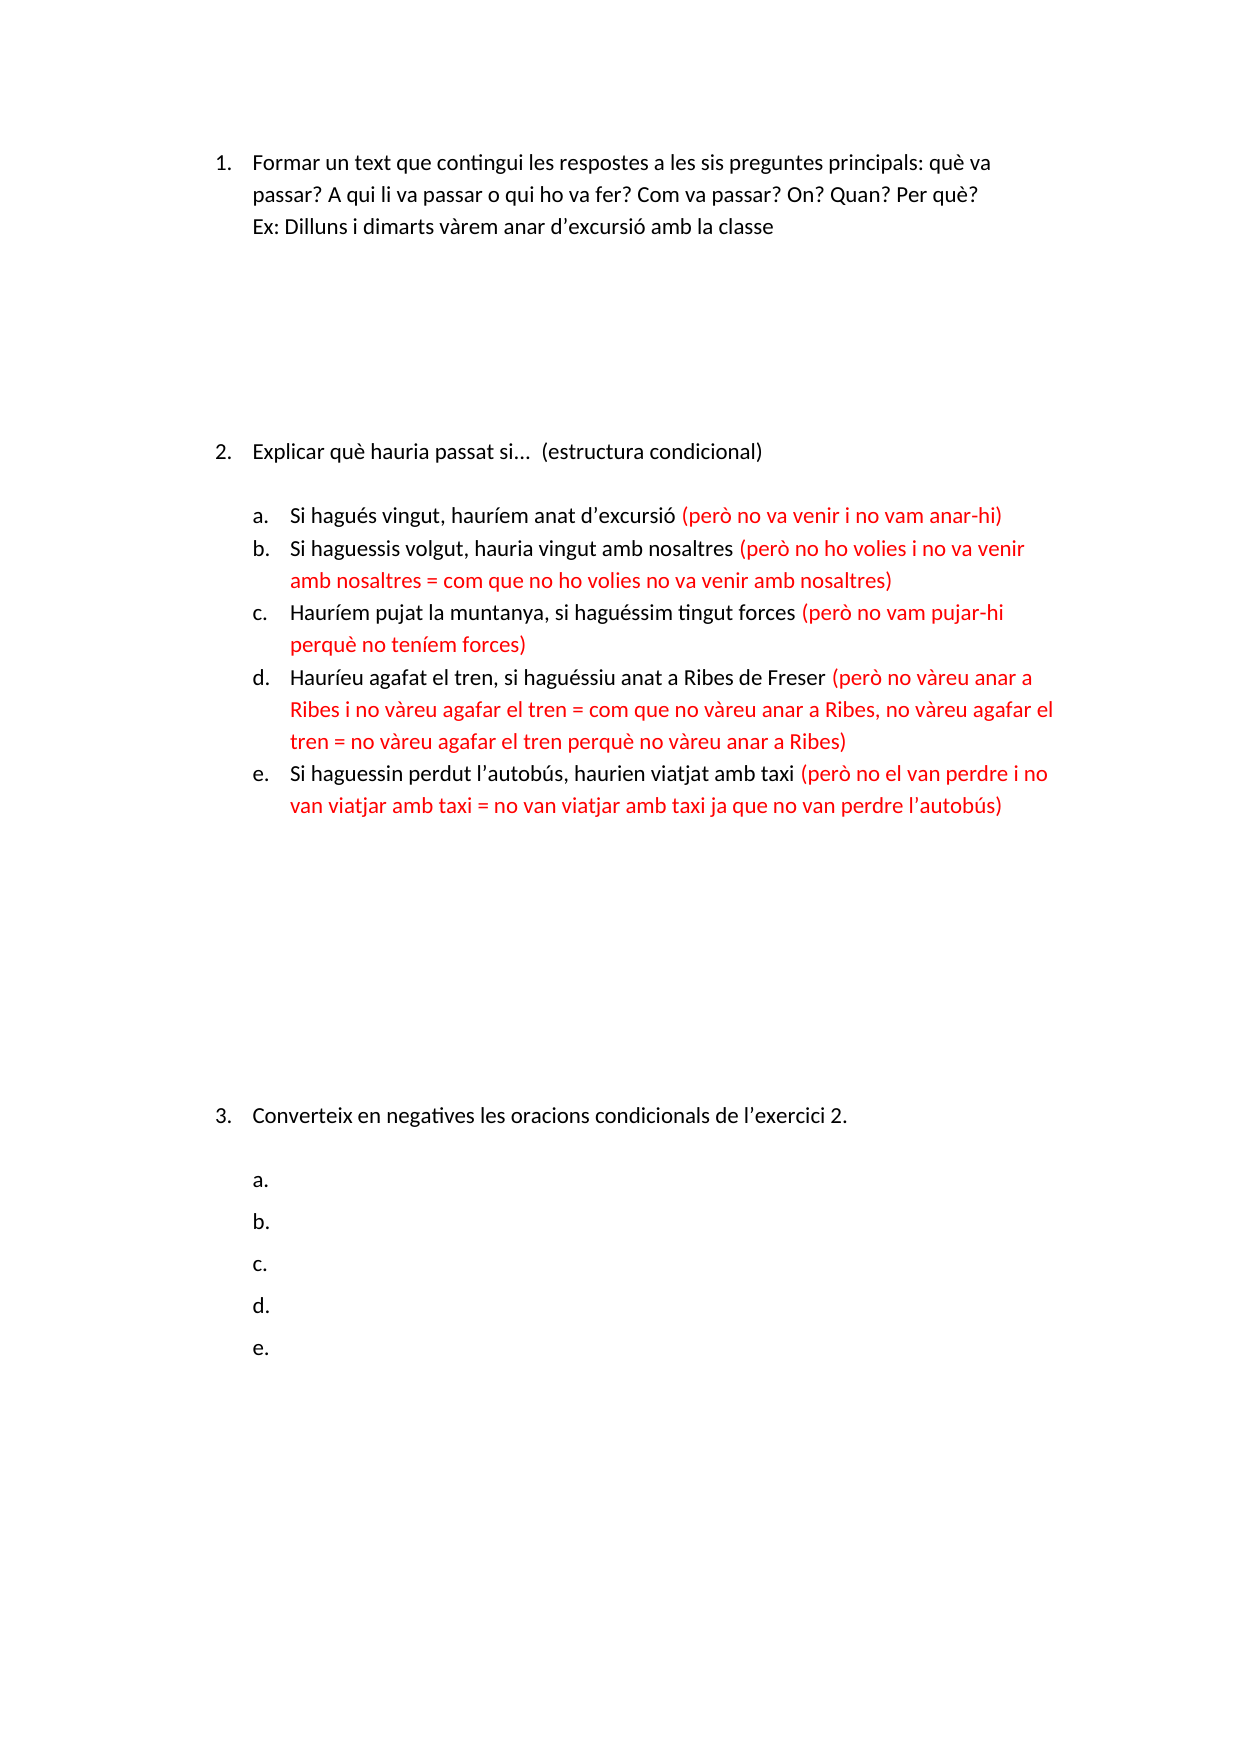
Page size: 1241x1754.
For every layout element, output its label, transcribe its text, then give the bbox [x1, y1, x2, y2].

list Si haguessis volgut, hauria vingut amb nosaltres (però no ho volies i no va venir amb nosaltres = com que no ho volies no va venir amb nosaltres) [252, 534, 1063, 594]
list Ex: Dilluns i dimarts vàrem anar d’excursió amb la classe [252, 212, 1063, 240]
list b. [252, 1207, 1063, 1236]
list Converteix en negatives les oracions condicionals de l’exercici 2. [215, 1101, 1063, 1129]
list Hauríem pujat la muntanya, si haguéssim tingut forces (però no vam pujar-hi perquè no teníem forces) [252, 598, 1063, 658]
list Explicar què hauria passat si... (estructura condicional) [215, 437, 1063, 465]
list Hauríeu agafat el tren, si haguéssiu anat a Ribes de Freser (però no vàreu anar a Ribes i no vàreu agafar el tren = com que no vàreu anar a Ribes, no vàreu agafar el tren = no vàreu agafar el tren perquè no vàreu anar a Ribes) [252, 663, 1063, 755]
list d. [252, 1291, 1063, 1319]
list c. [252, 1249, 1063, 1277]
list Si haguessin perdut l’autobús, haurien viatjat amb taxi (però no el van perdre i no van viatjar amb taxi = no van viatjar amb taxi ja que no van perdre l’autobús) [252, 759, 1063, 819]
list Si hagués vingut, hauríem anat d’excursió (però no va venir i no vam anar-hi) [252, 502, 1063, 530]
list a. [252, 1166, 1063, 1193]
list e. [252, 1333, 1063, 1361]
list Formar un text que contingui les respostes a les sis preguntes principals: què va passar? A qui li va passar o qui ho va fer? Com va passar? On? Quan? Per què? [215, 148, 1063, 208]
